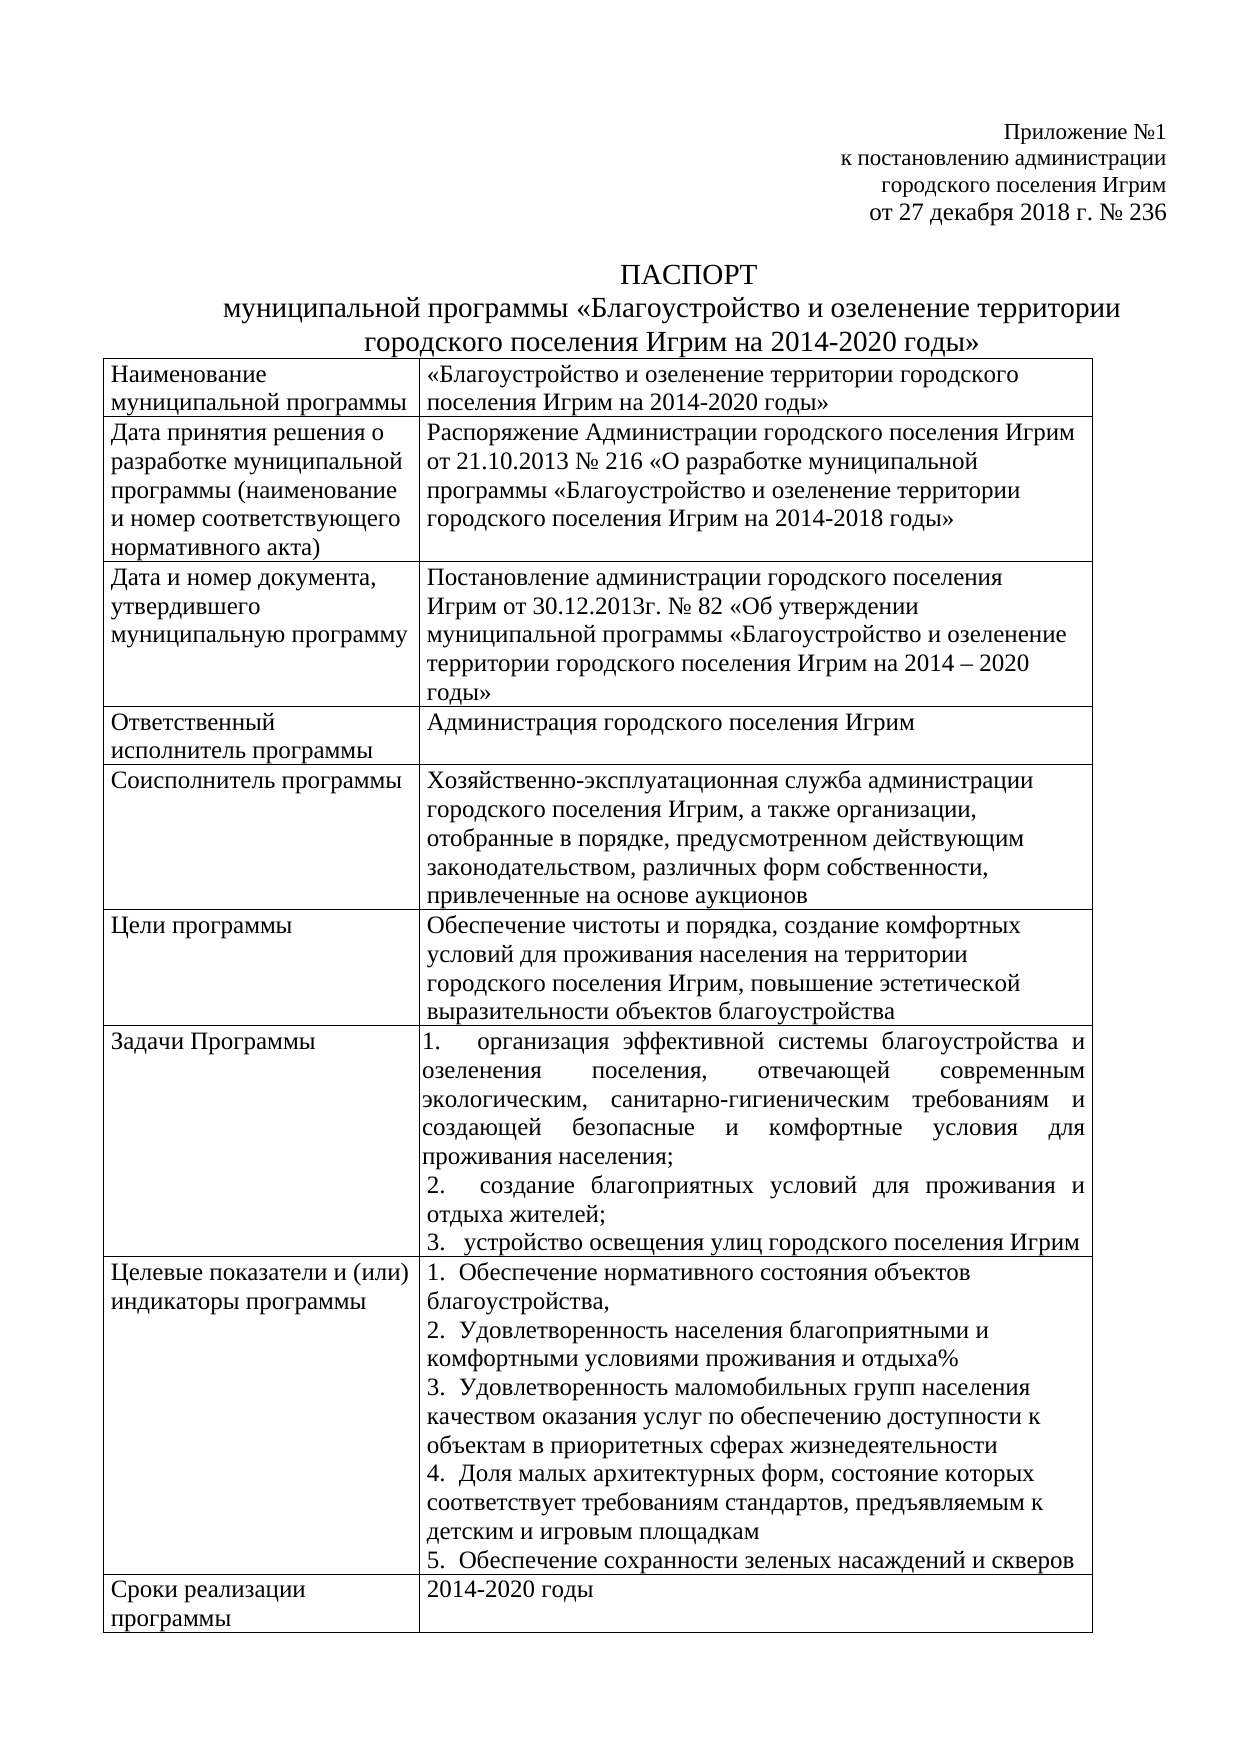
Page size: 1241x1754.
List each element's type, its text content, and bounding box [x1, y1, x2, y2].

table_cell Сроки реализации программы [104, 1575, 419, 1632]
text муниципальной программы «Благоустройство и озеленение территории городского поселения Игрим на 2014-2020 годы» [177, 291, 1167, 358]
table_cell Хозяйственно-эксплуатационная служба администрации городского поселения Игрим, а также организации, отобранные в порядке, предусмотренном действующим законодательством, различных форм собственности, привлеченные на основе аукционов [420, 765, 1092, 909]
table_cell Соисполнитель программы [104, 765, 419, 909]
text к постановлению администрации [177, 144, 1167, 171]
table_cell Дата принятия решения о разработке муниципальной программы (наименование и номер соответствующего нормативного акта) [104, 417, 419, 561]
table_cell Ответственный исполнитель программы [104, 707, 419, 764]
text ПАСПОРТ [546, 257, 1167, 291]
table_cell Администрация городского поселения Игрим [420, 707, 1092, 764]
table_header Наименование муниципальной программы [104, 359, 419, 416]
table_cell Задачи Программы [104, 1026, 419, 1256]
table_cell 2014-2020 годы [420, 1575, 1092, 1632]
table_cell Постановление администрации городского поселения Игрим от 30.12.2013г. № 82 «Об утверждении муниципальной программы «Благоустройство и озеленение территории городского поселения Игрим на 2014 – 2020 годы» [420, 562, 1092, 706]
table_cell Целевые показатели и (или) индикаторы программы [104, 1257, 419, 1573]
table_cell Цели программы [104, 910, 419, 1025]
table_cell Дата и номер документа, утвердившего муниципальную программу [104, 562, 419, 706]
table_cell Распоряжение Администрации городского поселения Игрим от 21.10.2013 № 216 «О разработке муниципальной программы «Благоустройство и озеленение территории городского поселения Игрим на 2014-2018 годы» [420, 417, 1092, 561]
text Приложение №1 [177, 118, 1167, 144]
text городского поселения Игрим [177, 171, 1167, 197]
table_cell организация эффективной системы благоустройства и озеленения поселения, отвечающей современным экологическим, санитарно-гигиеническим требованиям и создающей безопасные и комфортные условия для проживания населения; создание благоприятных условий для проживания и отдыха жителей; устройство освещения улиц городского поселения Игрим [420, 1026, 1092, 1256]
table_cell Обеспечение нормативного состояния объектов благоустройства, Удовлетворенность населения благоприятными и комфортными условиями проживания и отдыха% Удовлетворенность маломобильных групп населения качеством оказания услуг по обеспечению доступности к объектам в приоритетных сферах жизнедеятельности Доля малых архитектурных форм, состояние которых соответствует требованиям стандартов, предъявляемым к детским и игровым площадкам Обеспечение сохранности зеленых насаждений и скверов [420, 1257, 1092, 1573]
text от 27 декабря 2018 г. № 236 [177, 197, 1167, 226]
table_cell Обеспечение чистоты и порядка, создание комфортных условий для проживания населения на территории городского поселения Игрим, повышение эстетической выразительности объектов благоустройства [420, 910, 1092, 1025]
table_header «Благоустройство и озеленение территории городского поселения Игрим на 2014-2020 годы» [420, 359, 1092, 416]
